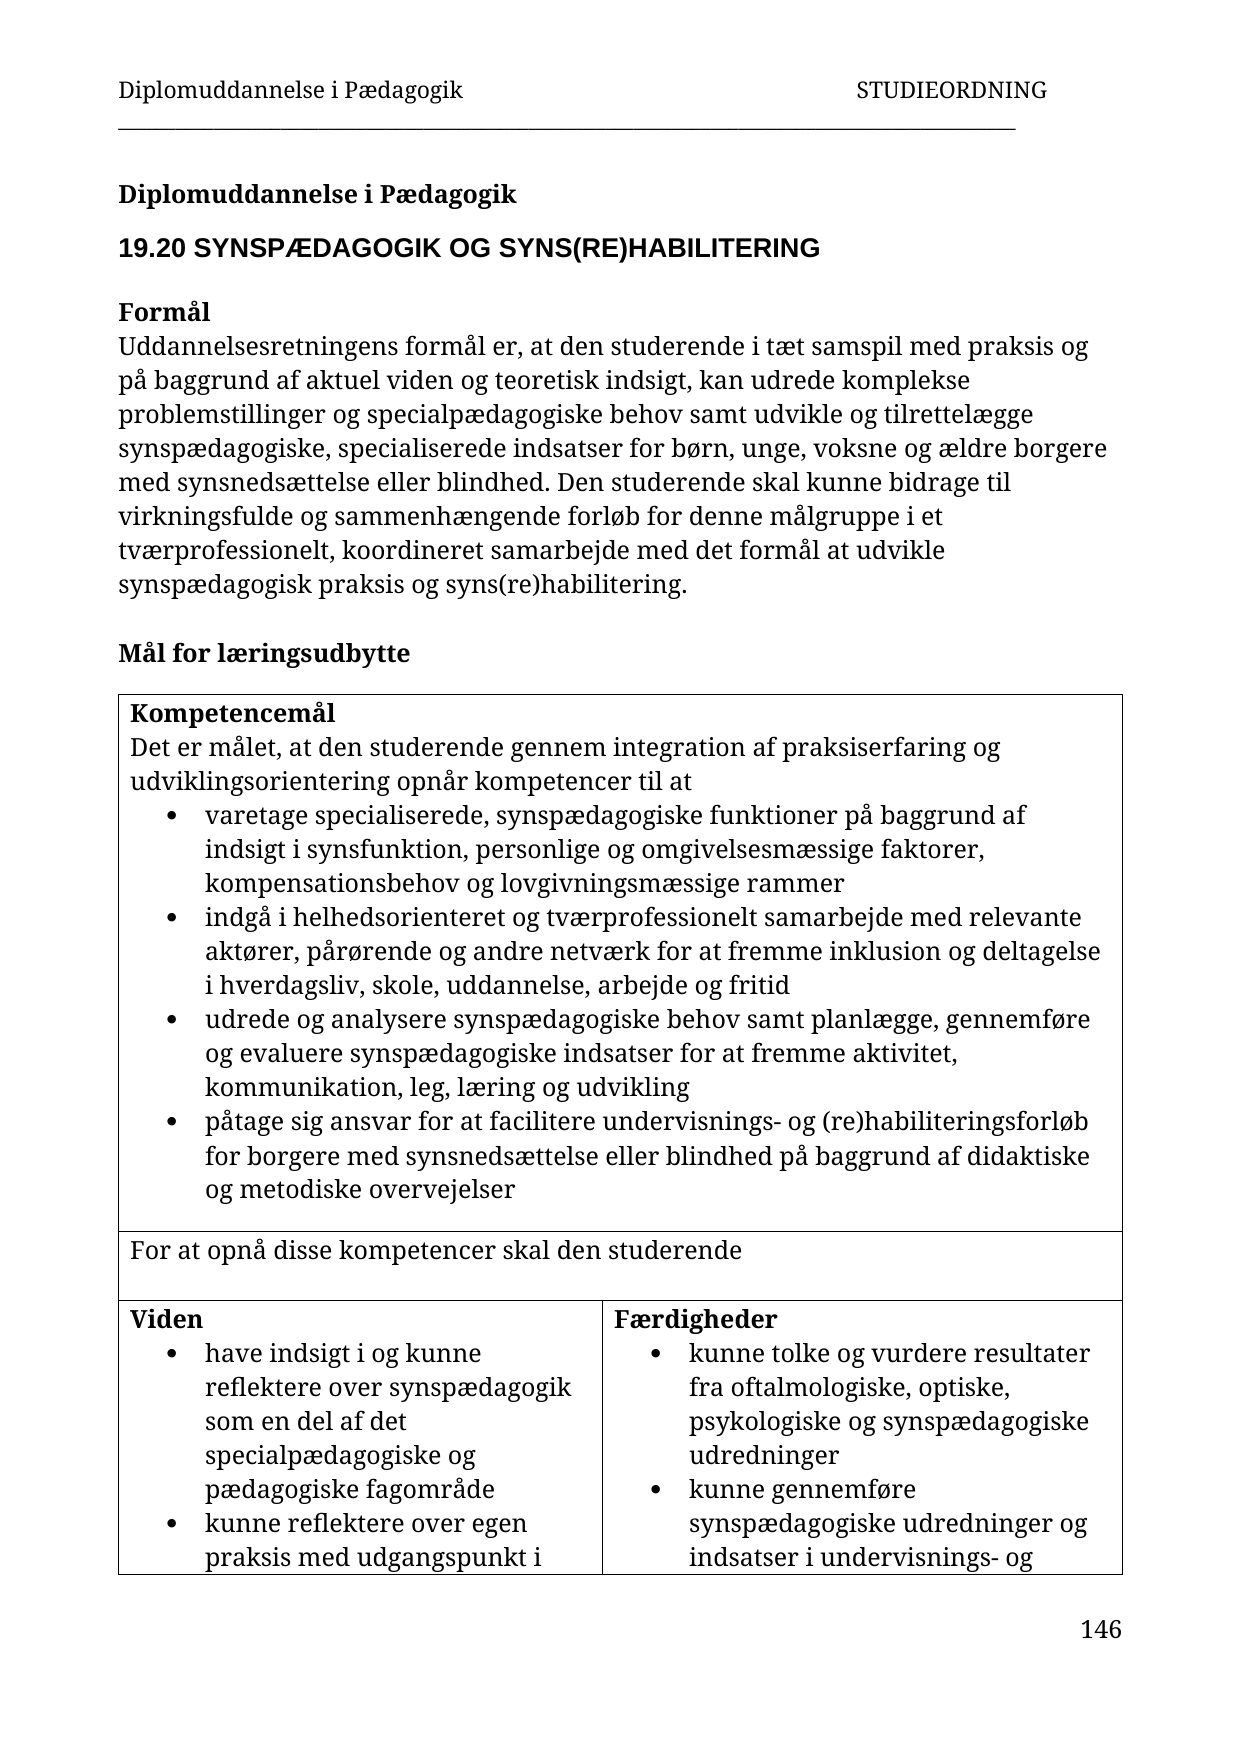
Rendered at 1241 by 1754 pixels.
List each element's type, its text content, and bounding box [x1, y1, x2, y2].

text Uddannelsesretningens formål er, at den studerende i tæt samspil med praksis og på baggrund af aktuel viden og teoretisk indsigt, kan udrede komplekse problemstillinger og specialpædagogiske behov samt udvikle og tilrettelægge synspædagogiske, specialiserede indsatser for børn, unge, voksne og ældre borgere med synsnedsættelse eller blindhed. Den studerende skal kunne bidrage til virkningsfulde og sammenhængende forløb for denne målgruppe i et tværprofessionelt, koordineret samarbejde med det formål at udvikle synspædagogisk praksis og syns(re)habilitering. [118, 329, 1122, 601]
text Diplomuddannelse i Pædagogik [118, 177, 1122, 211]
text Formål [118, 294, 1122, 329]
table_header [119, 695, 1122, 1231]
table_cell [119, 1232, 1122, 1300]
text Mål for læringsudbytte [118, 635, 1122, 669]
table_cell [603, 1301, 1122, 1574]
subtitle 19.20 SYNSPÆDAGOGIK OG SYNS(RE)HABILITERING [118, 232, 1122, 263]
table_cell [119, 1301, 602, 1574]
